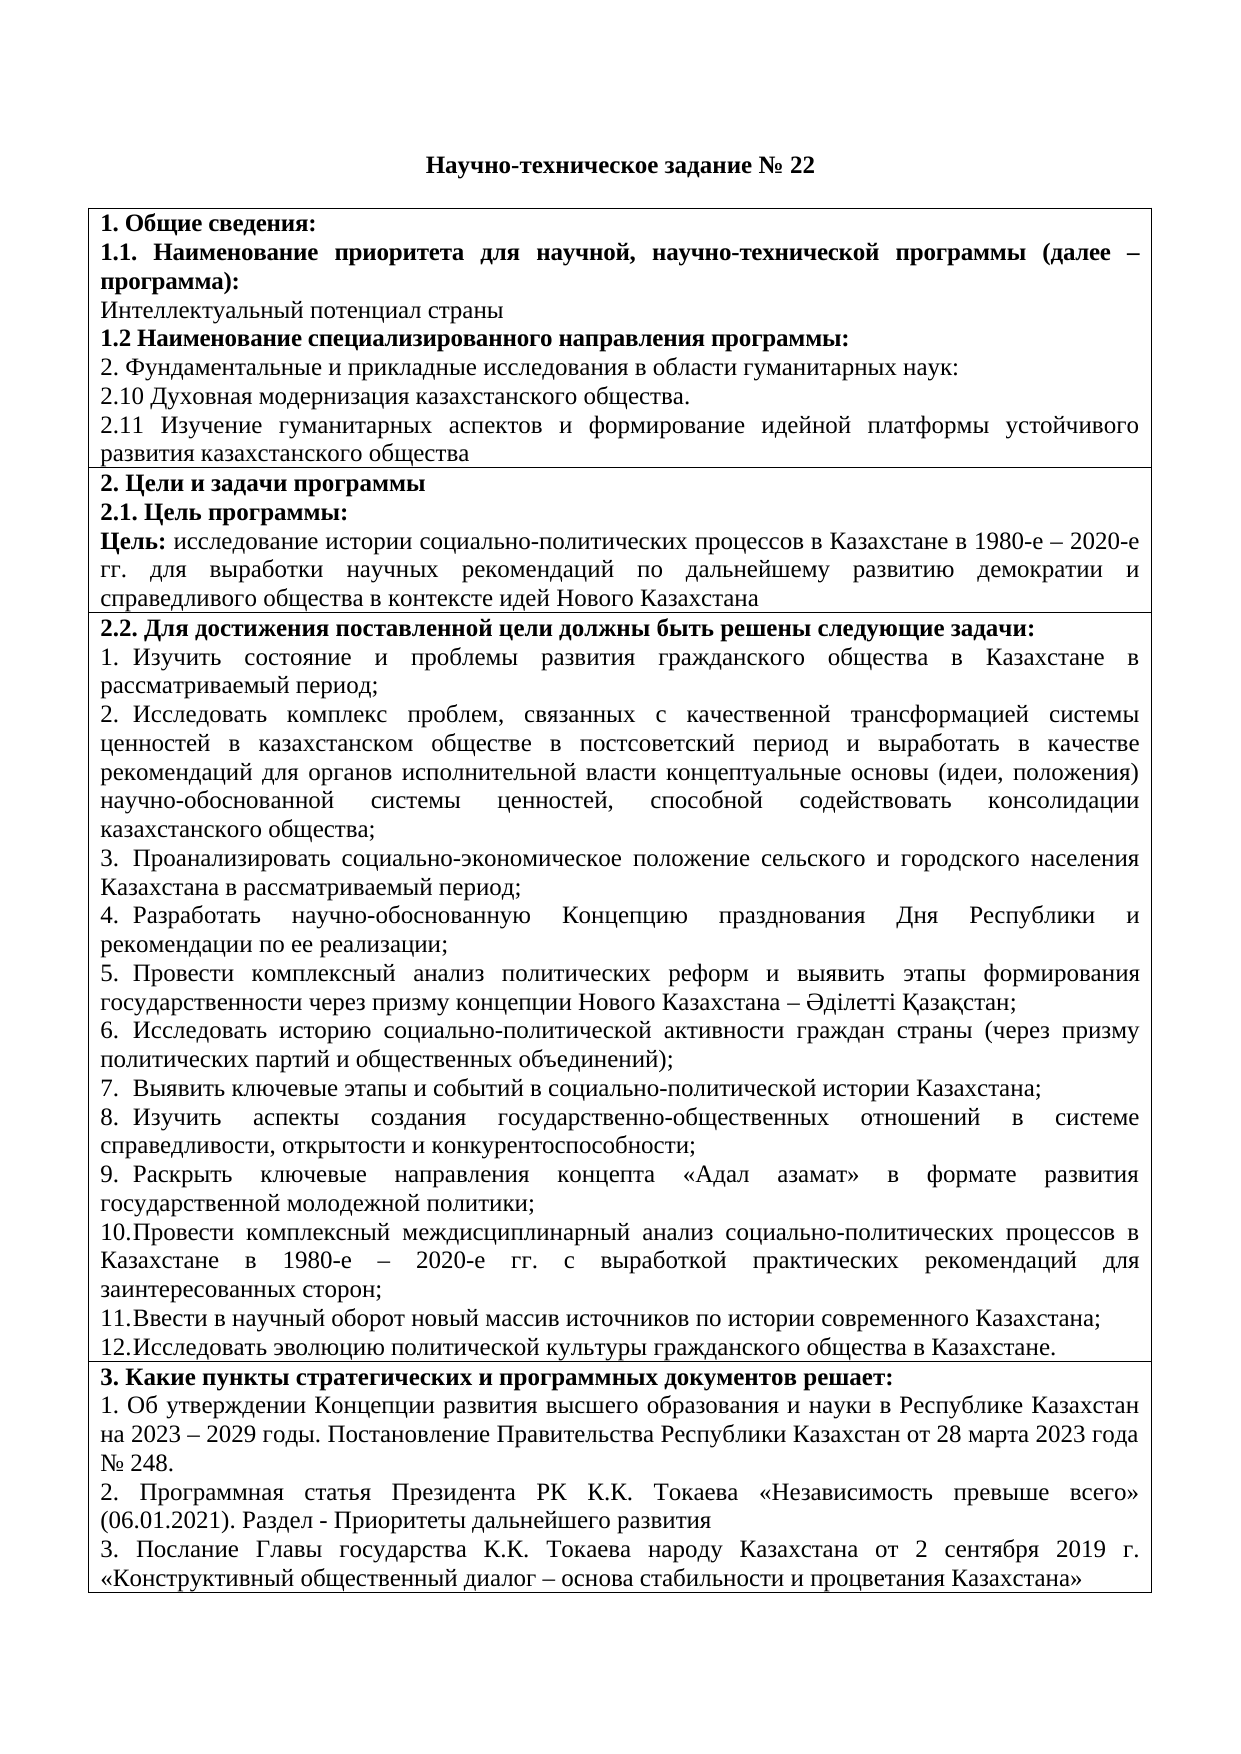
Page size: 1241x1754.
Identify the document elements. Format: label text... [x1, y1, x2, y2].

text Научно-техническое задание № 22 [150, 150, 1090, 179]
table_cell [89, 1362, 1151, 1592]
table_cell 2. Цели и задачи программы 2.1. Цель программы: Цель: исследование истории социально-политических процессов в Казахстане в 1980-е – 2020-е гг. для выработки научных рекомендаций по дальнейшему развитию демократии и справедливого общества в контексте идей Нового Казахстана [89, 468, 1151, 612]
table_header 1. Общие сведения: 1.1. Наименование приоритета для научной, научно-технической программы (далее – программа): Интеллектуальный потенциал страны 1.2 Наименование специализированного направления программы: 2. Фундаментальные и прикладные исследования в области гуманитарных наук: 2.10 Духовная модернизация казахстанского общества. 2.11 Изучение гуманитарных аспектов и формирование идейной платформы устойчивого развития казахстанского общества [89, 209, 1151, 467]
table_cell 2.2. Для достижения поставленной цели должны быть решены следующие задачи: Изучить состояние и проблемы развития гражданского общества в Казахстане в рассматриваемый период; Исследовать комплекс проблем, связанных с качественной трансформацией системы ценностей в казахстанском обществе в постсоветский период и выработать в качестве рекомендаций для органов исполнительной власти концептуальные основы (идеи, положения) научно-обоснованной системы ценностей, способной содействовать консолидации казахстанского общества; Проанализировать социально-экономическое положение сельского и городского населения Казахстана в рассматриваемый период; Разработать научно-обоснованную Концепцию празднования Дня Республики и рекомендации по ее реализации; Провести комплексный анализ политических реформ и выявить этапы формирования государственности через призму концепции Нового Казахстана – Әділетті Қазақстан; Исследовать историю социально-политической активности граждан страны (через призму политических партий и общественных объединений); Выявить ключевые этапы и событий в социально-политической истории Казахстана; Изучить аспекты создания государственно-общественных отношений в системе справедливости, открытости и конкурентоспособности; Раскрыть ключевые направления концепта «Адал азамат» в формате развития государственной молодежной политики; Провести комплексный междисциплинарный анализ социально-политических процессов в Казахстане в 1980-е – 2020-е гг. с выработкой практических рекомендаций для заинтересованных сторон; Ввести в научный оборот новый массив источников по истории современного Казахстана; Исследовать эволюцию политической культуры гражданского общества в Казахстане. [89, 613, 1151, 1361]
